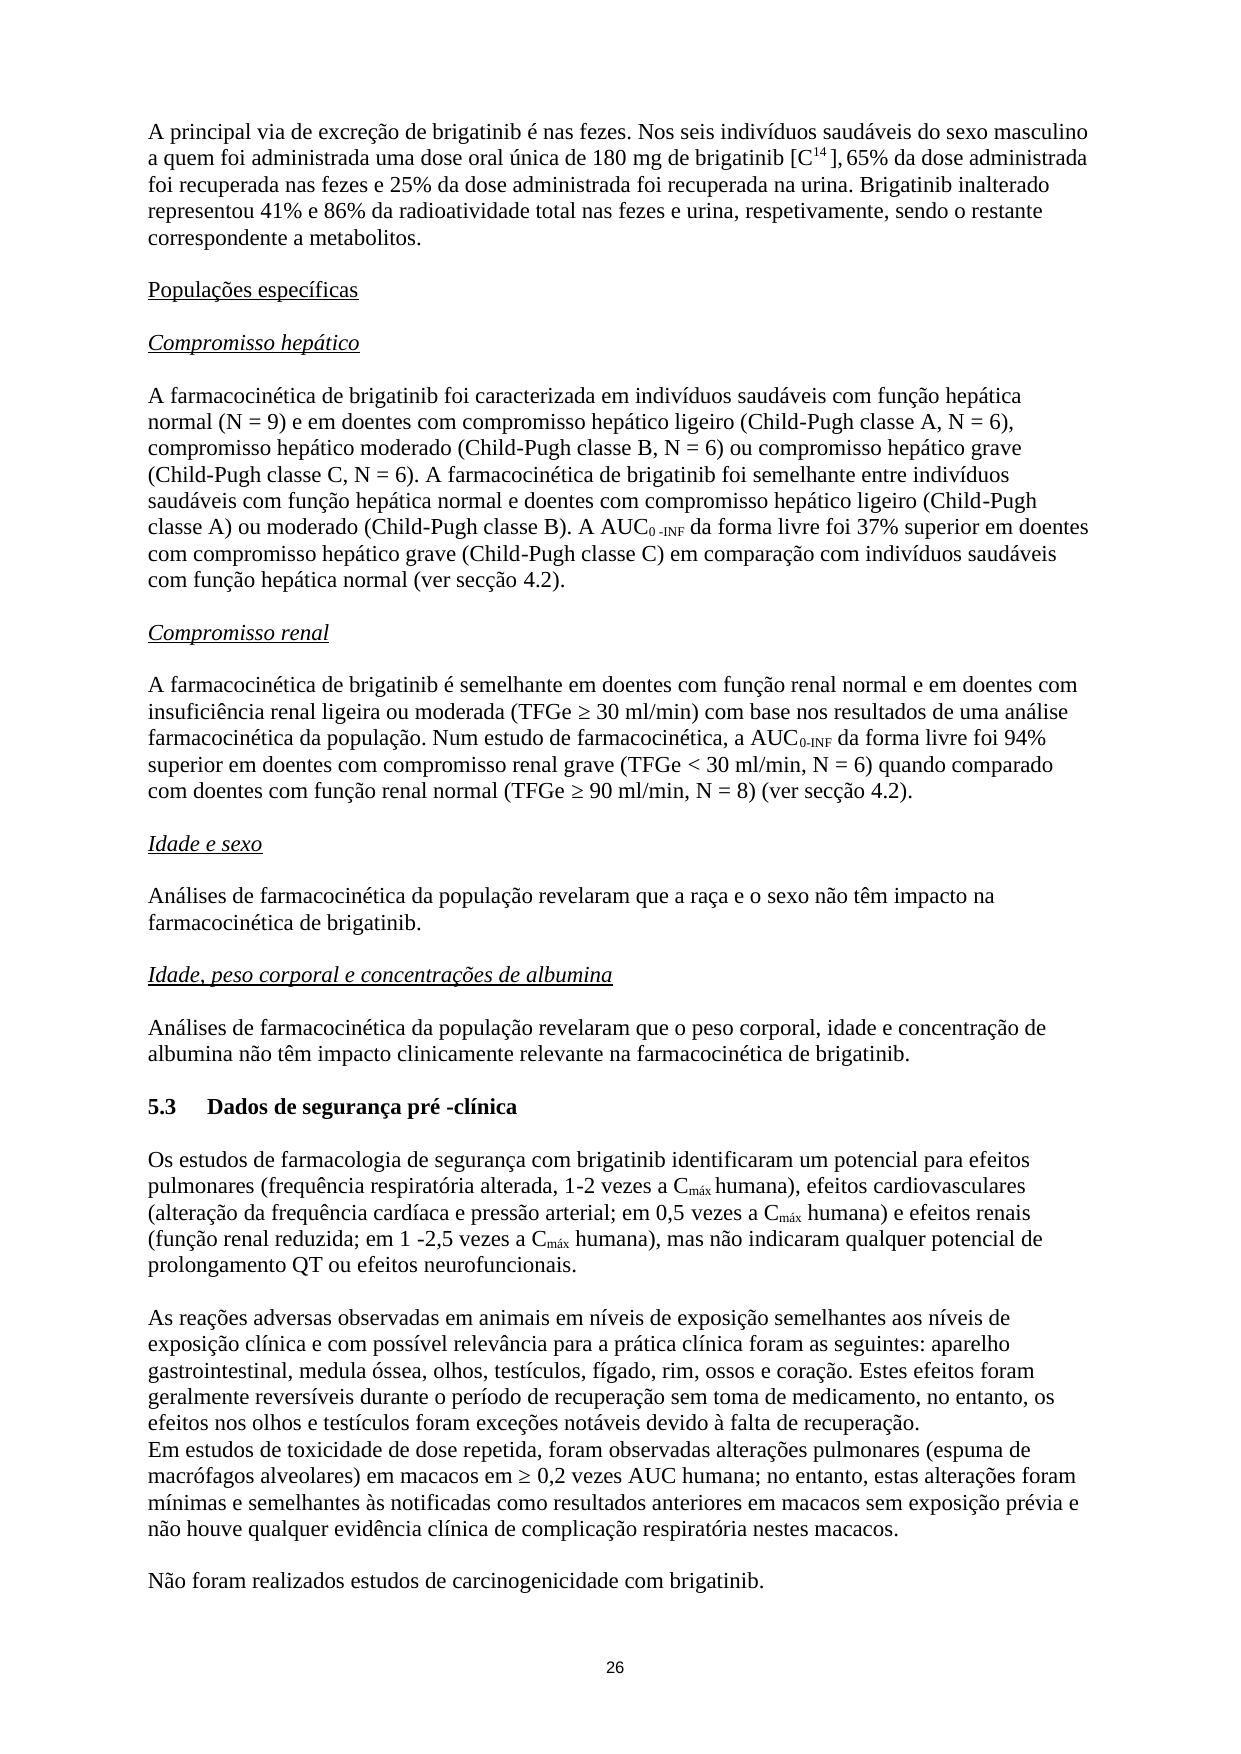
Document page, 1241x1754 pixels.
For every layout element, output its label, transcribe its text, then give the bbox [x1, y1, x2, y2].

list Compromisso hepático [148, 329, 1092, 355]
list As reações adversas observadas em animais em níveis de exposição semelhantes aos níveis de exposição clínica e com possível relevância para a prática clínica foram as seguintes: aparelho gastrointestinal, medula óssea, olhos, testículos, fígado, rim, ossos e coração. Estes efeitos foram geralmente reversíveis durante o período de recuperação sem toma de medicamento, no entanto, os efeitos nos olhos e testículos foram exceções notáveis devido à falta de recuperação. [148, 1304, 1093, 1436]
list A farmacocinética de brigatinib é semelhante em doentes com função renal normal e em doentes com insuficiência renal ligeira ou moderada (TFGe ≥ 30 ml/min) com base nos resultados de uma análise farmacocinética da população. Num estudo de farmacocinética, a AUC0-INF da forma livre foi 94% superior em doentes com compromisso renal grave (TFGe < 30 ml/min, N = 6) quando comparado com doentes com função renal normal (TFGe ≥ 90 ml/min, N = 8) (ver secção 4.2). [148, 672, 1093, 803]
list Em estudos de toxicidade de dose repetida, foram observadas alterações pulmonares (espuma de macrófagos alveolares) em macacos em ≥ 0,2 vezes AUC humana; no entanto, estas alterações foram mínimas e semelhantes às notificadas como resultados anteriores em macacos sem exposição prévia e não houve qualquer evidência clínica de complicação respiratória nestes macacos. [148, 1436, 1093, 1541]
list Populações específicas [148, 276, 1092, 303]
list 5.3 Dados de segurança pré -clínica [148, 1093, 1092, 1119]
text Os estudos de farmacologia de segurança com brigatinib identificaram um potencial para efeitos pulmonares (frequência respiratória alterada, 1-2 vezes a Cmáx humana), efeitos cardiovasculares (alteração da frequência cardíaca e pressão arterial; em 0,5 vezes a Cmáx humana) e efeitos renais (função renal reduzida; em 1 -2,5 vezes a Cmáx humana), mas não indicaram qualquer potencial de prolongamento QT ou efeitos neurofuncionais. [148, 1146, 1092, 1278]
list Análises de farmacocinética da população revelaram que o peso corporal, idade e concentração de albumina não têm impacto clinicamente relevante na farmacocinética de brigatinib. [148, 1014, 1093, 1067]
list Não foram realizados estudos de carcinogenicidade com brigatinib. [148, 1568, 1093, 1594]
list A principal via de excreção de brigatinib é nas fezes. Nos seis indivíduos saudáveis do sexo masculino a quem foi administrada uma dose oral única de 180 mg de brigatinib [C14 ], 65% da dose administrada foi recuperada nas fezes e 25% da dose administrada foi recuperada na urina. Brigatinib inalterado representou 41% e 86% da radioatividade total nas fezes e urina, respetivamente, sendo o restante correspondente a metabolitos. [148, 118, 1093, 250]
list Análises de farmacocinética da população revelaram que a raça e o sexo não têm impacto na farmacocinética de brigatinib. [148, 882, 1093, 935]
list Idade e sexo [148, 830, 1092, 856]
list Compromisso renal [148, 619, 1092, 645]
list A farmacocinética de brigatinib foi caracterizada em indivíduos saudáveis com função hepática normal (N = 9) e em doentes com compromisso hepático ligeiro (Child-Pugh classe A, N = 6), compromisso hepático moderado (Child-Pugh classe B, N = 6) ou compromisso hepático grave (Child-Pugh classe C, N = 6). A farmacocinética de brigatinib foi semelhante entre indivíduos saudáveis com função hepática normal e doentes com compromisso hepático ligeiro (Child-Pugh classe A) ou moderado (Child-Pugh classe B). A AUC0 -INF da forma livre foi 37% superior em doentes com compromisso hepático grave (Child-Pugh classe C) em comparação com indivíduos saudáveis com função hepática normal (ver secção 4.2). [148, 382, 1093, 592]
list Idade, peso corporal e concentrações de albumina [148, 961, 1092, 988]
